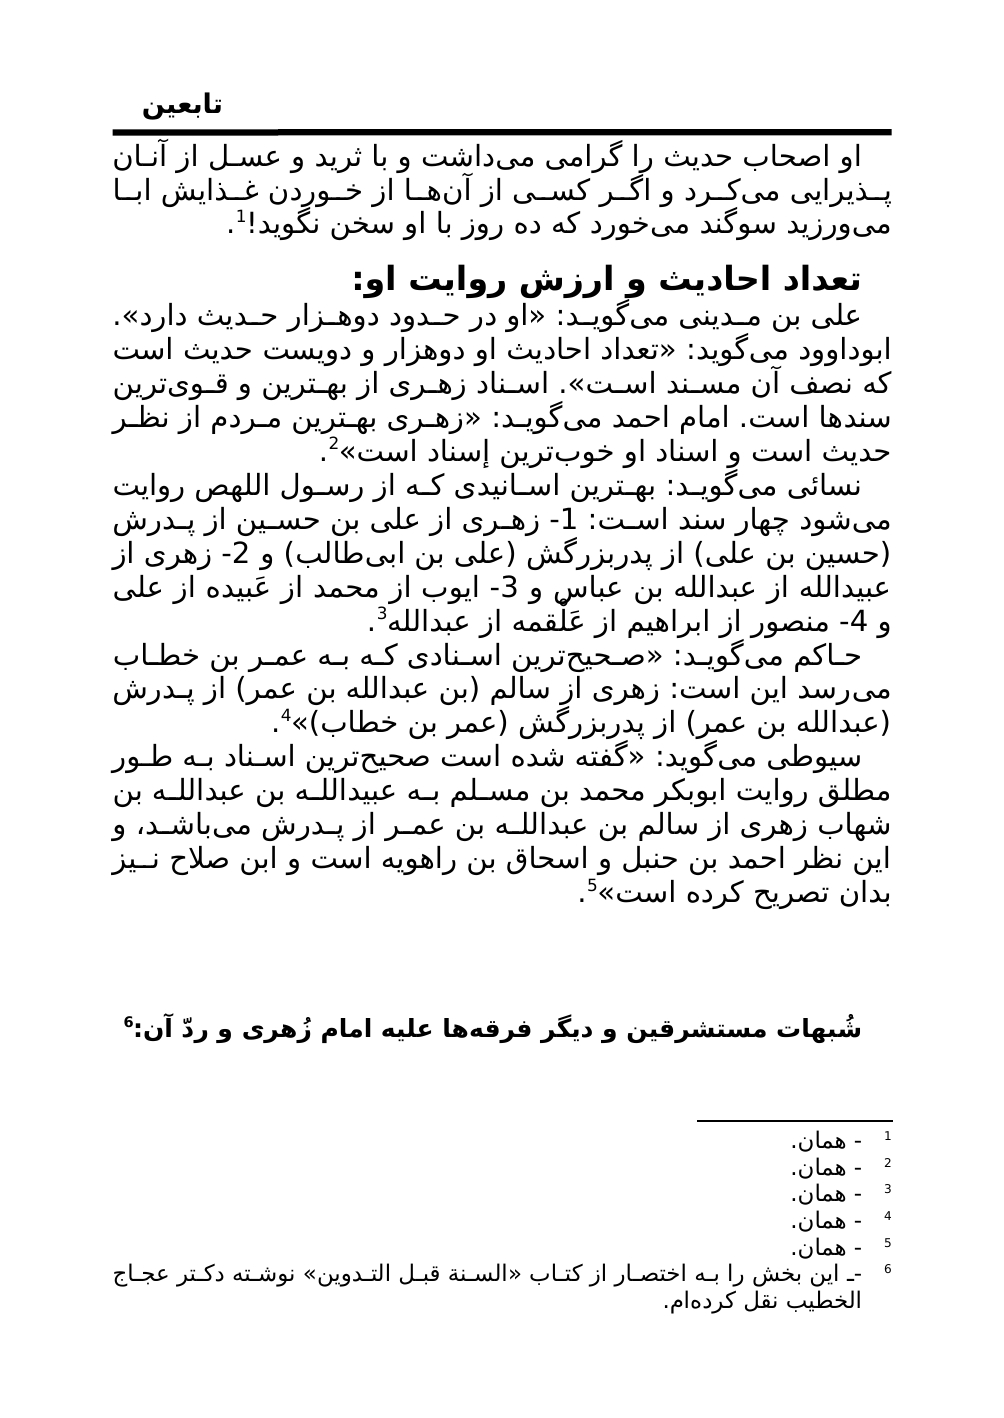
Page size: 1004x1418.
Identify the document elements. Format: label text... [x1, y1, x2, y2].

text تعداد احادیث و ارزش روایت او: [112, 259, 892, 298]
text نسائی می‌گوید: بهترین اسانیدی که از رسول اللهص روایت می‌شود چهار سند است: 1- زهری از علی بن حسین از پدرش (حسین بن علی) از پدربزرگش (علی بن ابی‌طالب) و 2- زهری از عبیدالله از عبدالله بن عباس و 3- ایوب از محمد از عَبیده از علی و 4- منصور از ابراهیم از عَلْقمه از عبدالله. [112, 468, 892, 638]
text سیوطی می‌گوید: «گفته شده است صحیح‌ترین اسناد به طور مطلق روایت ابوبکر محمد بن مسلم به عبیدالله بن عبدالله بن شهاب زهری از سالم بن عبدالله بن عمر از پدرش می‌باشد، و این نظر احمد بن حنبل و اسحاق بن راهویه است و ابن صلاح نیز بدان تصریح کرده است». [112, 740, 892, 909]
text علی بن مدینی می‌گوید: «او در حدود دوهزار حدیث دارد». ابوداوود می‌گوید: «تعداد احادیث او دوهزار و دویست حدیث است که نصف آن مسند است». اسناد زهری از بهترین و قوی‌ترین سند‌ها است. امام احمد می‌گوید: «زهری بهترین مردم از نظر حدیث است و اسناد او خوب‌ترین إسناد است». [112, 298, 892, 468]
text شُبهات مستشرقین و دیگر فرقه‌ها علیه امام زُهری و ردّ آن: [112, 1014, 892, 1043]
text او اصحاب حدیث را گرامی می‌داشت و با ثرید و عسل از آنان پذیرایی می‌کرد و اگر کسی از آن‌ها از خوردن غذایش ابا می‌ورزید سوگند می‌خورد که ده روز با او سخن نگوید!. [112, 139, 892, 241]
text حاکم می‌گوید: «صحیح‌ترین اسنادی که به عمر بن خطاب می‌رسد این است: زهری از سالم (بن عبدالله بن عمر) از پدرش (عبدالله بن عمر) از پدربزرگش (عمر بن خطاب)». [112, 638, 892, 740]
